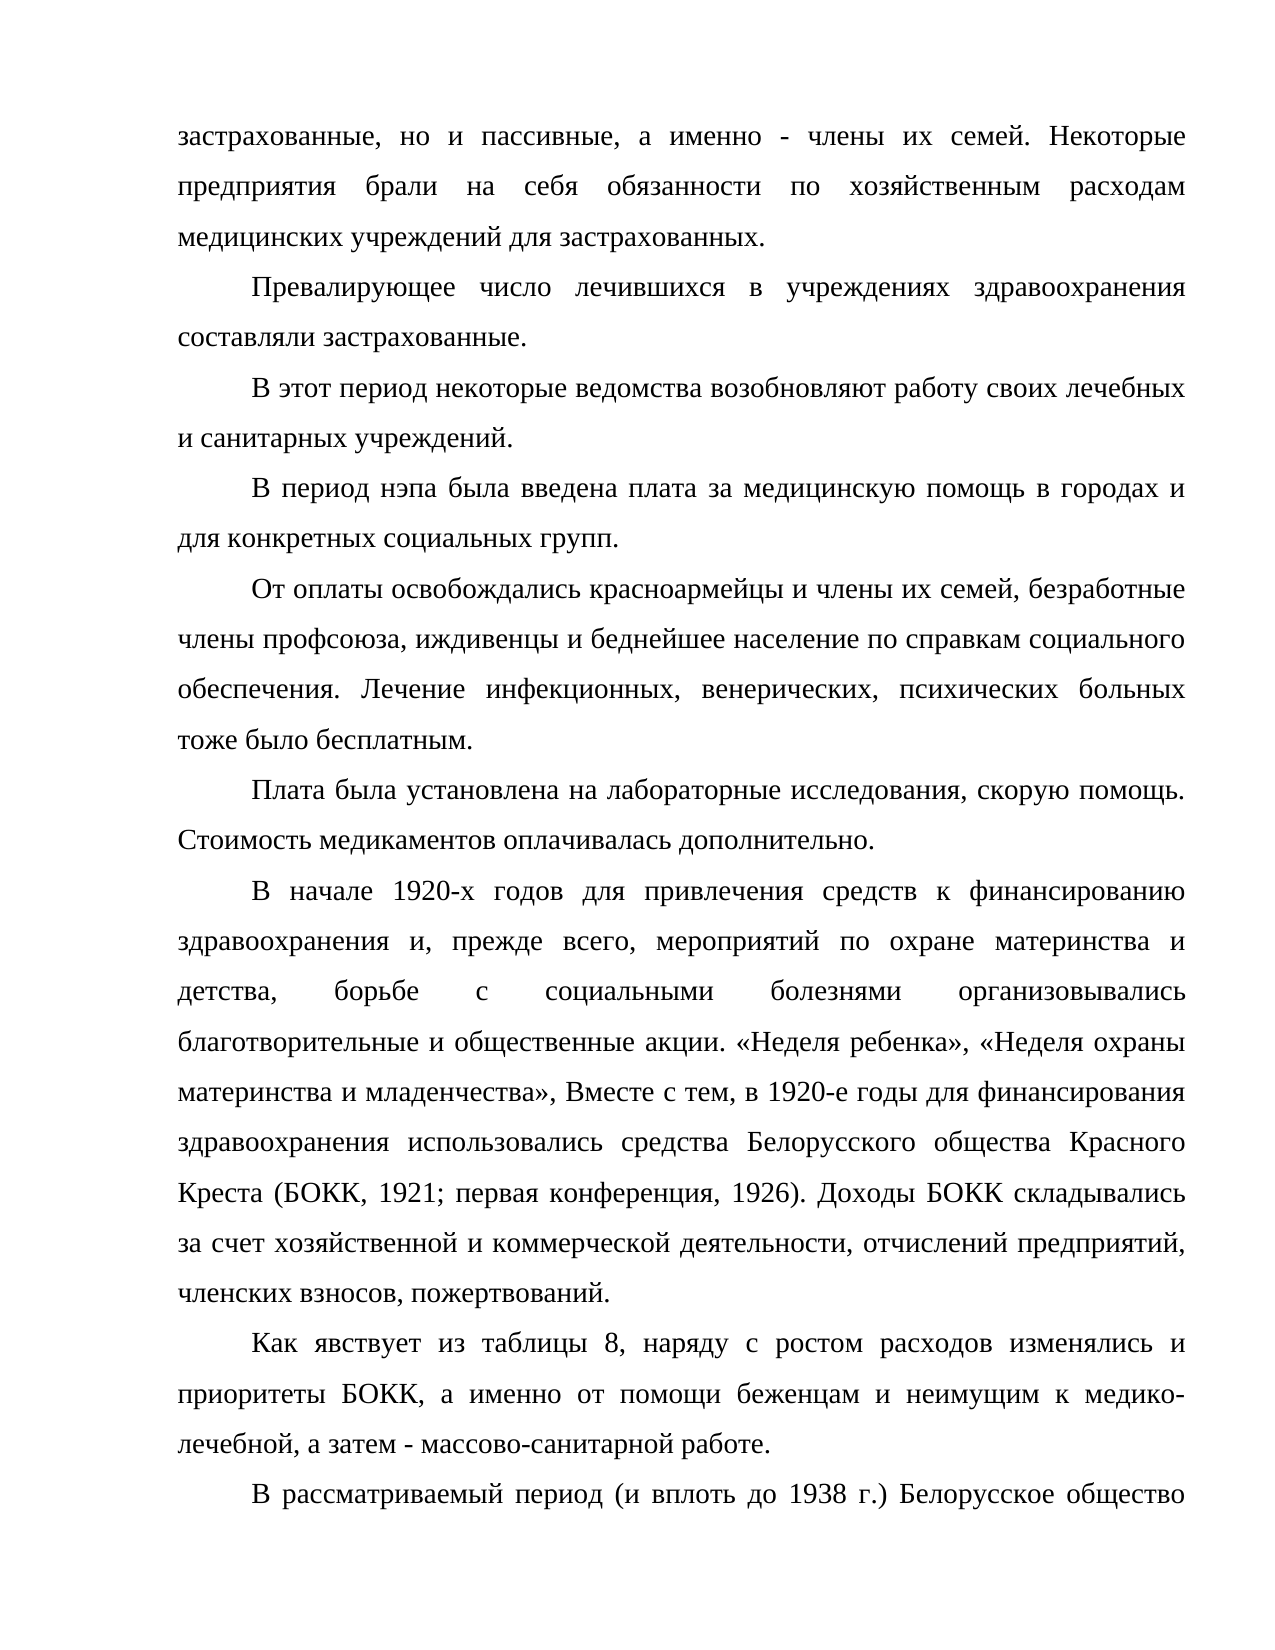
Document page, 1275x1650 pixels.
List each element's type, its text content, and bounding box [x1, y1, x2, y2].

text От оплаты освобождались красноармейцы и члены их семей, безработные члены профсоюза, иждивенцы и беднейшее население по справкам социального обеспечения. Лечение инфекционных, венерических, психических больных тоже было бесплатным. [177, 571, 1186, 755]
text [177, 1477, 1186, 1510]
text В период нэпа была введена плата за медицинскую помощь в городах и для конкретных социальных групп. [177, 470, 1186, 554]
text Превалирующее число лечившихся в учреждениях здравоохранения составляли застрахованные. [177, 269, 1186, 353]
text Плата была установлена на лабораторные исследования, скорую помощь. Стоимость медикаментов оплачивалась дополнительно. [177, 772, 1186, 856]
text В этот период некоторые ведомства возобновляют работу своих лечебных и санитарных учреждений. [177, 370, 1186, 453]
text В начале 1920-х годов для привлечения средств к финансированию здравоохранения и, прежде всего, мероприятий по охране материнства и детства, борьбе с социальными болезнями организовывались благотворительные и общественные акции. «Неделя ребенка», «Неделя охраны материнства и младенчества», Вместе с тем, в 1920-е годы для финансирования здравоохранения использовались средства Белорусского общества Красного Креста (БОКК, 1921; первая конференция, 1926). Доходы БОКК складывались за счет хозяйственной и коммерческой деятельности, отчислений предприятий, членских взносов, пожертвований. [177, 873, 1186, 1309]
text Как явствует из таблицы 8, наряду с ростом расходов изменялись и приоритеты БОКК, а именно от помощи беженцам и неимущим к медико-лечебной, а затем - массово-санитарной работе. [177, 1326, 1186, 1460]
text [177, 118, 1186, 252]
